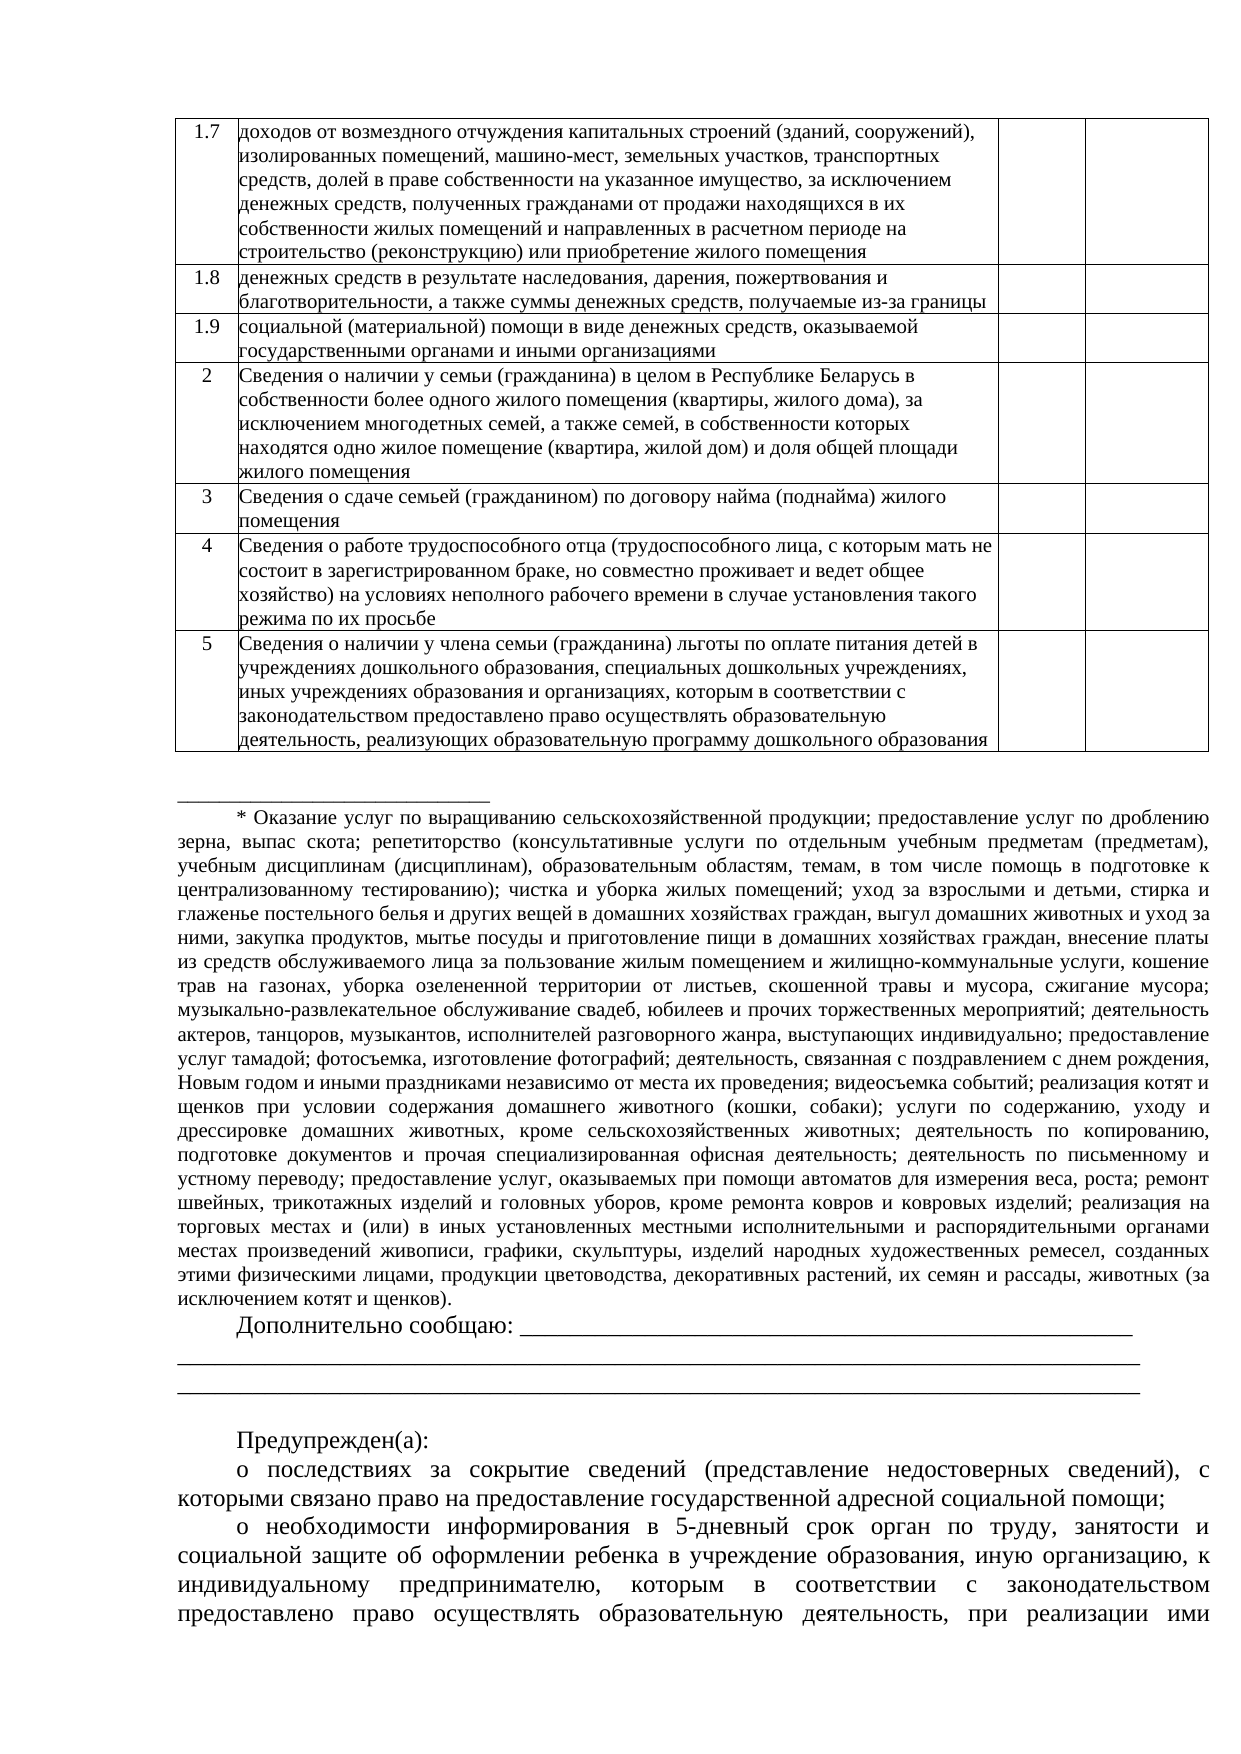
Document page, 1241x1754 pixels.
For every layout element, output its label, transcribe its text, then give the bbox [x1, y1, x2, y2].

table_cell 1.8 [176, 265, 238, 313]
table_cell 4 [176, 534, 238, 630]
table_cell социальной (материальной) помощи в виде денежных средств, оказываемой государственными органами и иными организациями [239, 314, 998, 362]
table_cell [999, 631, 1085, 751]
table_cell [999, 484, 1085, 532]
text ______________________________ [177, 781, 1211, 805]
table_cell Сведения о наличии у семьи (гражданина) в целом в Республике Беларусь в собственности более одного жилого помещения (квартиры, жилого дома), за исключением многодетных семей, а также семей, в собственности которых находятся одно жилое помещение (квартира, жилой дом) и доля общей площади жилого помещения [239, 363, 998, 483]
table_cell 1.7 [176, 119, 238, 263]
table_cell [999, 363, 1085, 483]
table_cell [1086, 363, 1208, 483]
table_cell 5 [176, 631, 238, 751]
text _____________________________________________________________________________ [177, 1368, 1211, 1396]
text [177, 1511, 1211, 1626]
table_cell [1086, 631, 1208, 751]
text Предупрежден(а): [177, 1425, 1211, 1454]
table_cell Сведения о сдаче семьей (гражданином) по договору найма (поднайма) жилого помещения [239, 484, 998, 532]
table_cell Сведения о работе трудоспособного отца (трудоспособного лица, с которым мать не состоит в зарегистрированном браке, но совместно проживает и ведет общее хозяйство) на условиях неполного рабочего времени в случае установления такого режима по их просьбе [239, 534, 998, 630]
text Дополнительно сообщаю: _________________________________________________ [177, 1310, 1211, 1339]
table_cell [1086, 534, 1208, 630]
table_cell 3 [176, 484, 238, 532]
table_cell [1086, 314, 1208, 362]
table_cell [1086, 265, 1208, 313]
table_cell 2 [176, 363, 238, 483]
table_cell денежных средств в результате наследования, дарения, пожертвования и благотворительности, а также суммы денежных средств, получаемые из-за границы [239, 265, 998, 313]
table_cell [999, 119, 1085, 263]
table_cell 1.9 [176, 314, 238, 362]
table_cell [999, 265, 1085, 313]
table_cell [999, 534, 1085, 630]
table_cell [1086, 484, 1208, 532]
table_cell доходов от возмездного отчуждения капитальных строений (зданий, сооружений), изолированных помещений, машино-мест, земельных участков, транспортных средств, долей в праве собственности на указанное имущество, за исключением денежных средств, полученных гражданами от продажи находящихся в их собственности жилых помещений и направленных в расчетном периоде на строительство (реконструкцию) или приобретение жилого помещения [239, 119, 998, 263]
text о последствиях за сокрытие сведений (представление недостоверных сведений), с которыми связано право на предоставление государственной адресной социальной помощи; [177, 1454, 1211, 1511]
table_cell [999, 314, 1085, 362]
text _____________________________________________________________________________ [177, 1339, 1211, 1368]
text * Оказание услуг по выращиванию сельскохозяйственной продукции; предоставление услуг по дроблению зерна, выпас скота; репетиторство (консультативные услуги по отдельным учебным предметам (предметам), учебным дисциплинам (дисциплинам), образовательным областям, темам, в том числе помощь в подготовке к централизованному тестированию); чистка и уборка жилых помещений; уход за взрослыми и детьми, стирка и глаженье постельного белья и других вещей в домашних хозяйствах граждан, выгул домашних животных и уход за ними, закупка продуктов, мытье посуды и приготовление пищи в домашних хозяйствах граждан, внесение платы из средств обслуживаемого лица за пользование жилым помещением и жилищно-коммунальные услуги, кошение трав на газонах, уборка озелененной территории от листьев, скошенной травы и мусора, сжигание мусора; музыкально-развлекательное обслуживание свадеб, юбилеев и прочих торжественных мероприятий; деятельность актеров, танцоров, музыкантов, исполнителей разговорного жанра, выступающих индивидуально; предоставление услуг тамадой; фотосъемка, изготовление фотографий; деятельность, связанная с поздравлением с днем рождения, Новым годом и иными праздниками независимо от места их проведения; видеосъемка событий; реализация котят и щенков при условии содержания домашнего животного (кошки, собаки); услуги по содержанию, уходу и дрессировке домашних животных, кроме сельскохозяйственных животных; деятельность по копированию, подготовке документов и прочая специализированная офисная деятельность; деятельность по письменному и устному переводу; предоставление услуг, оказываемых при помощи автоматов для измерения веса, роста; ремонт швейных, трикотажных изделий и головных уборов, кроме ремонта ковров и ковровых изделий; реализация на торговых местах и (или) в иных установленных местными исполнительными и распорядительными органами местах произведений живописи, графики, скульптуры, изделий народных художественных ремесел, созданных этими физическими лицами, продукции цветоводства, декоративных растений, их семян и рассады, животных (за исключением котят и щенков). [177, 805, 1211, 1310]
table_cell [1086, 119, 1208, 263]
table_cell Сведения о наличии у члена семьи (гражданина) льготы по оплате питания детей в учреждениях дошкольного образования, специальных дошкольных учреждениях, иных учреждениях образования и организациях, которым в соответствии с законодательством предоставлено право осуществлять образовательную деятельность, реализующих образовательную программу дошкольного образования [239, 631, 998, 751]
